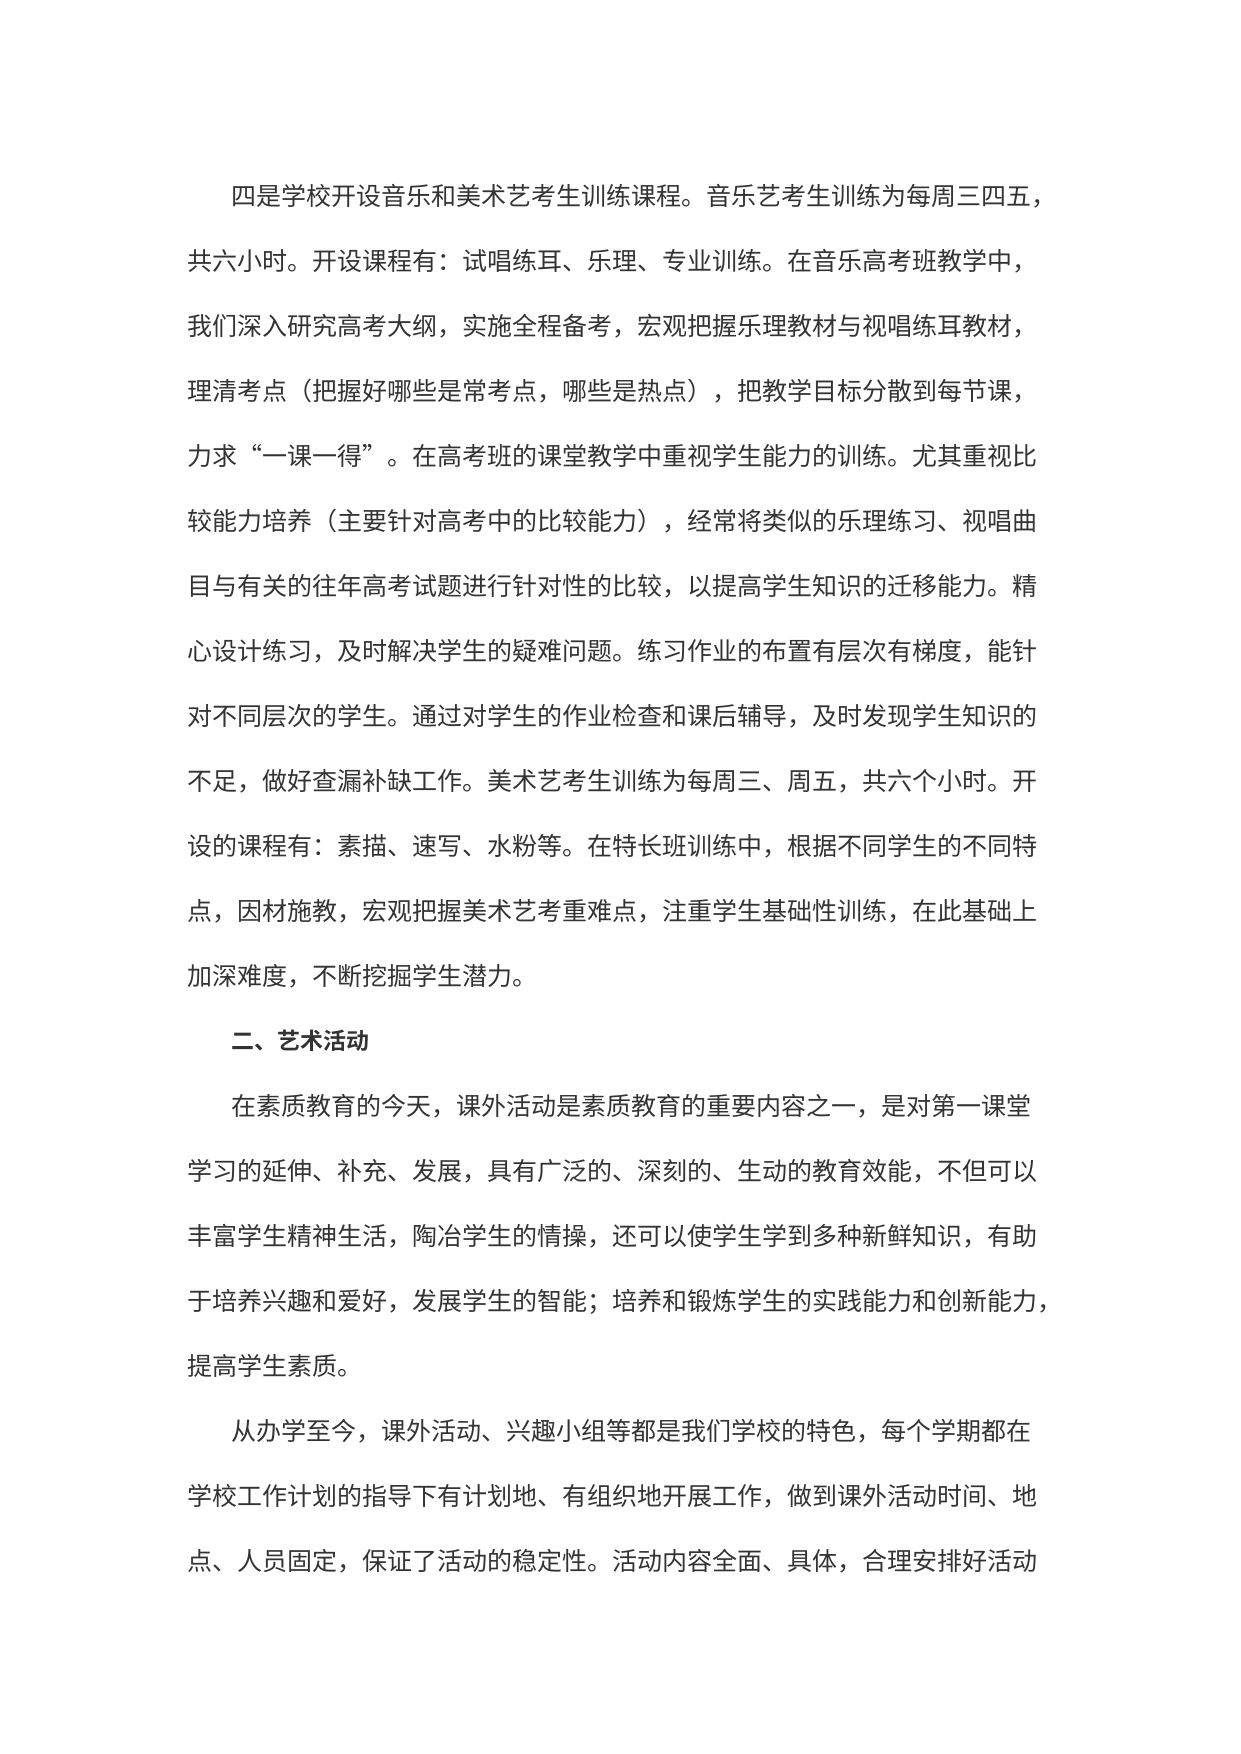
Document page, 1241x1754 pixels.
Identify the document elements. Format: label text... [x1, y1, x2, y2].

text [187, 1397, 1053, 1592]
text 在素质教育的今天，课外活动是素质教育的重要内容之一，是对第一课堂学习的延伸、补充、发展，具有广泛的、深刻的、生动的教育效能，不但可以丰富学生精神生活，陶冶学生的情操，还可以使学生学到多种新鲜知识，有助于培养兴趣和爱好，发展学生的智能；培养和锻炼学生的实践能力和创新能力，提高学生素质。 [187, 1072, 1053, 1397]
text 四是学校开设音乐和美术艺考生训练课程。音乐艺考生训练为每周三四五，共六小时。开设课程有：试唱练耳、乐理、专业训练。在音乐高考班教学中，我们深入研究高考大纲，实施全程备考，宏观把握乐理教材与视唱练耳教材，理清考点（把握好哪些是常考点，哪些是热点），把教学目标分散到每节课，力求“一课一得”。在高考班的课堂教学中重视学生能力的训练。尤其重视比较能力培养（主要针对高考中的比较能力），经常将类似的乐理练习、视唱曲目与有关的往年高考试题进行针对性的比较，以提高学生知识的迁移能力。精心设计练习，及时解决学生的疑难问题。练习作业的布置有层次有梯度，能针对不同层次的学生。通过对学生的作业检查和课后辅导，及时发现学生知识的不足，做好查漏补缺工作。美术艺考生训练为每周三、周五，共六个小时。开设的课程有：素描、速写、水粉等。在特长班训练中，根据不同学生的不同特点，因材施教，宏观把握美术艺考重难点，注重学生基础性训练，在此基础上加深难度，不断挖掘学生潜力。 [187, 162, 1053, 1007]
text 二、艺术活动 [187, 1007, 1053, 1072]
